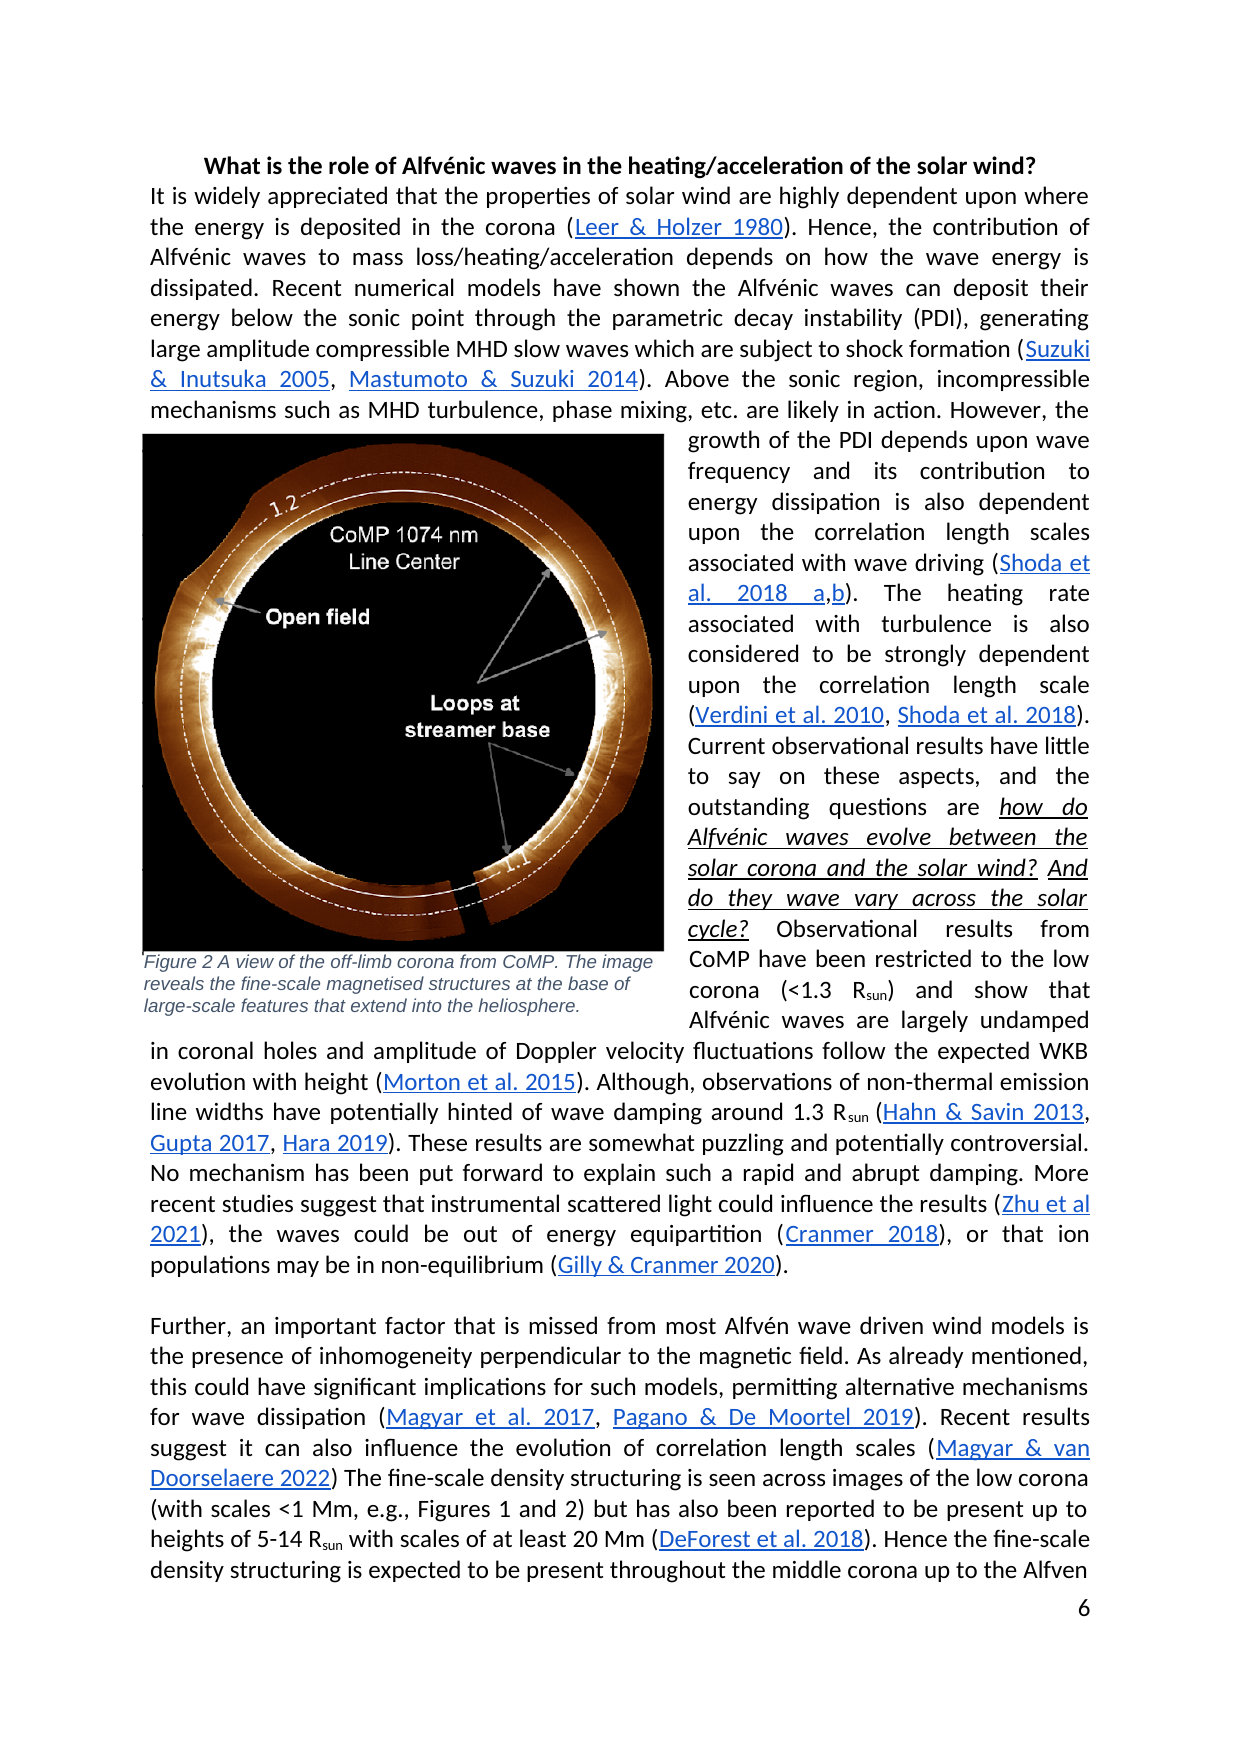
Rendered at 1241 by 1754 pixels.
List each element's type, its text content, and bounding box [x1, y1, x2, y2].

picture [137, 433, 669, 964]
text What is the role of Alfvénic waves in the heating/acceleration of the solar wind? [150, 150, 1090, 181]
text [150, 1310, 1090, 1584]
